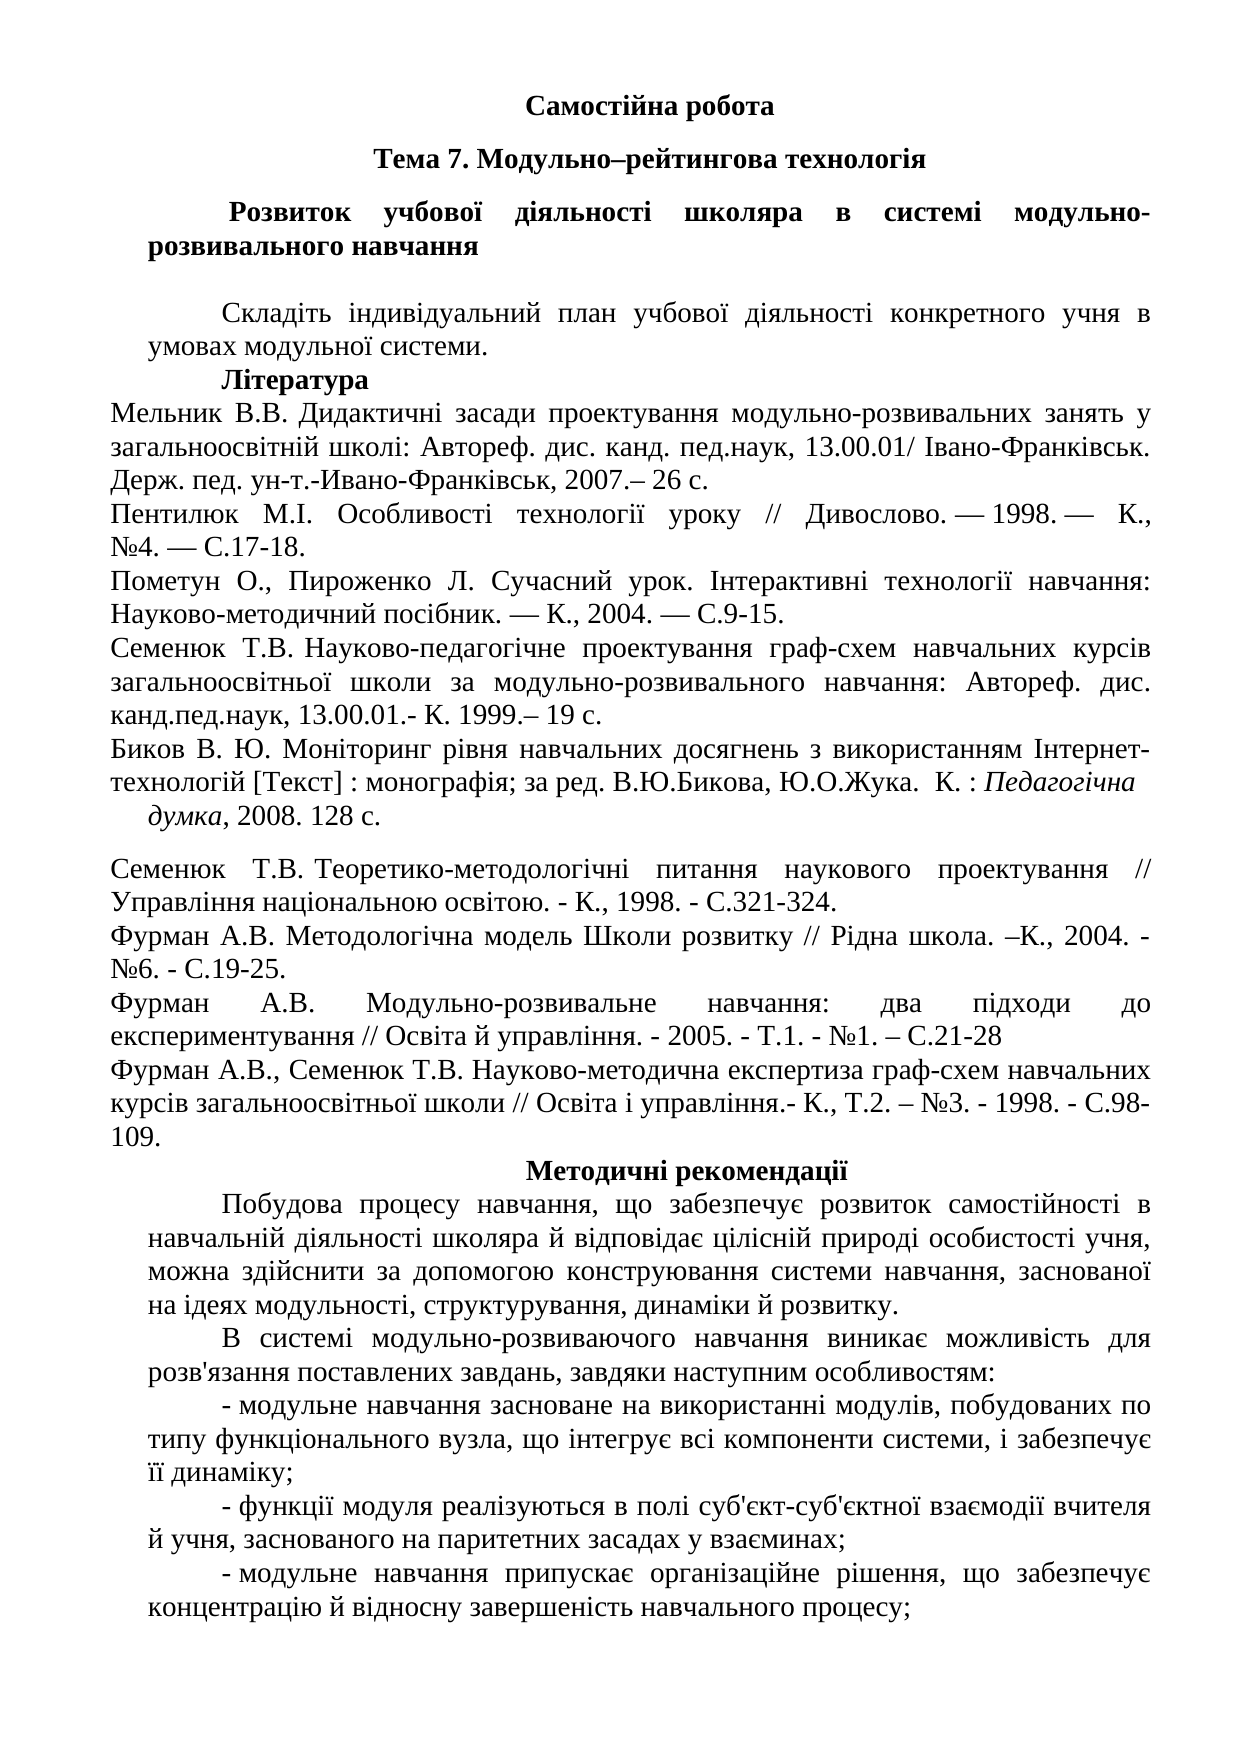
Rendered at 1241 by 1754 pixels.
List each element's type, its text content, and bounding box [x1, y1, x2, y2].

text Мельник В.В. Дидактичні засади проектування модульно-розвивальних занять у загальноосвітній школі: Автореф. дис. канд. пед.наук, 13.00.01/ Івано-Франківськ. Держ. пед. ун-т.-Ивано-Франківськ, 2007.– 26 с. [110, 395, 1152, 496]
text Пентилюк М.І. Особливості технології уроку // Дивослово. — 1998. — К., №4. — С.17-18. [110, 496, 1152, 563]
text Складіть індивідуальний план учбової діяльності конкретного учня в умовах модульної системи. [148, 295, 1152, 362]
text Пометун О., Пироженко Л. Сучасний урок. Інтерактивні технології навчання: Науково-методичний посібник. — К., 2004. — С.9-15. [110, 563, 1152, 630]
text Література [148, 362, 1152, 395]
text Тема 7. Модульно–рейтингова технологія [148, 141, 1152, 175]
text Побудова процесу навчання, що забезпечує розвиток самостійності в навчальній діяльності школяра й відповідає цілісній природі особистості учня, можна здійснити за допомогою конструювання системи навчання, заснованої на ідеях модульності, структурування, динаміки й розвитку. [148, 1186, 1152, 1320]
text Методичні рекомендації [148, 1153, 1152, 1186]
text - модульне навчання засноване на використанні модулів, побудованих по типу функціонального вузла, що інтегрує всі компоненти системи, і забезпечує її динаміку; [148, 1387, 1152, 1488]
text - модульне навчання припускає організаційне рішення, що забезпечує концентрацію й відносну завершеність навчального процесу; [148, 1555, 1152, 1622]
text В системі модульно-розвиваючого навчання виникає можливість для розв'язання поставлених завдань, завдяки наступним особливостям: [148, 1320, 1152, 1387]
text Семенюк Т.В. Науково-педагогічне проектування граф-схем навчальних курсів загальноосвітньої школи за модульно-розвивального навчання: Автореф. дис. канд.пед.наук, 13.00.01.- К. 1999.– 19 с. [110, 630, 1152, 731]
text Фурман А.В. Модульно-розвивальне навчання: два підходи до експериментування // Освіта й управління. - 2005. - Т.1. - №1. – С.21-28 [110, 985, 1152, 1052]
text Розвиток учбової діяльності школяра в системі модульно-розвивального навчання [148, 194, 1152, 261]
text Семенюк Т.В. Теоретико-методологічні питання наукового проектування // Управління національною освітою. - К., 1998. - С.321-324. [110, 851, 1152, 918]
text Фурман А.В., Семенюк Т.В. Науково-методична експертиза граф-схем навчальних курсів загальноосвітньої школи // Освіта і управління.- К., Т.2. – №3. - 1998. - С.98-109. [110, 1052, 1152, 1153]
text Биков В. Ю. Моніторинг рівня навчальних досягнень з використанням Інтернет-технологій [Текст] : монографія; за ред. В.Ю.Бикова, Ю.О.Жука. К. : Педагогічна [110, 731, 1152, 798]
text - функції модуля реалізуються в полі суб'єкт-суб'єктної взаємодії вчителя й учня, заснованого на паритетних засадах у взаєминах; [148, 1488, 1152, 1555]
text думка, 2008. 128 с. [148, 798, 1152, 831]
text Фурман А.В. Методологічна модель Школи розвитку // Рідна школа. –К., 2004. - №6. - С.19-25. [110, 918, 1152, 985]
text Самостійна робота [148, 88, 1152, 122]
